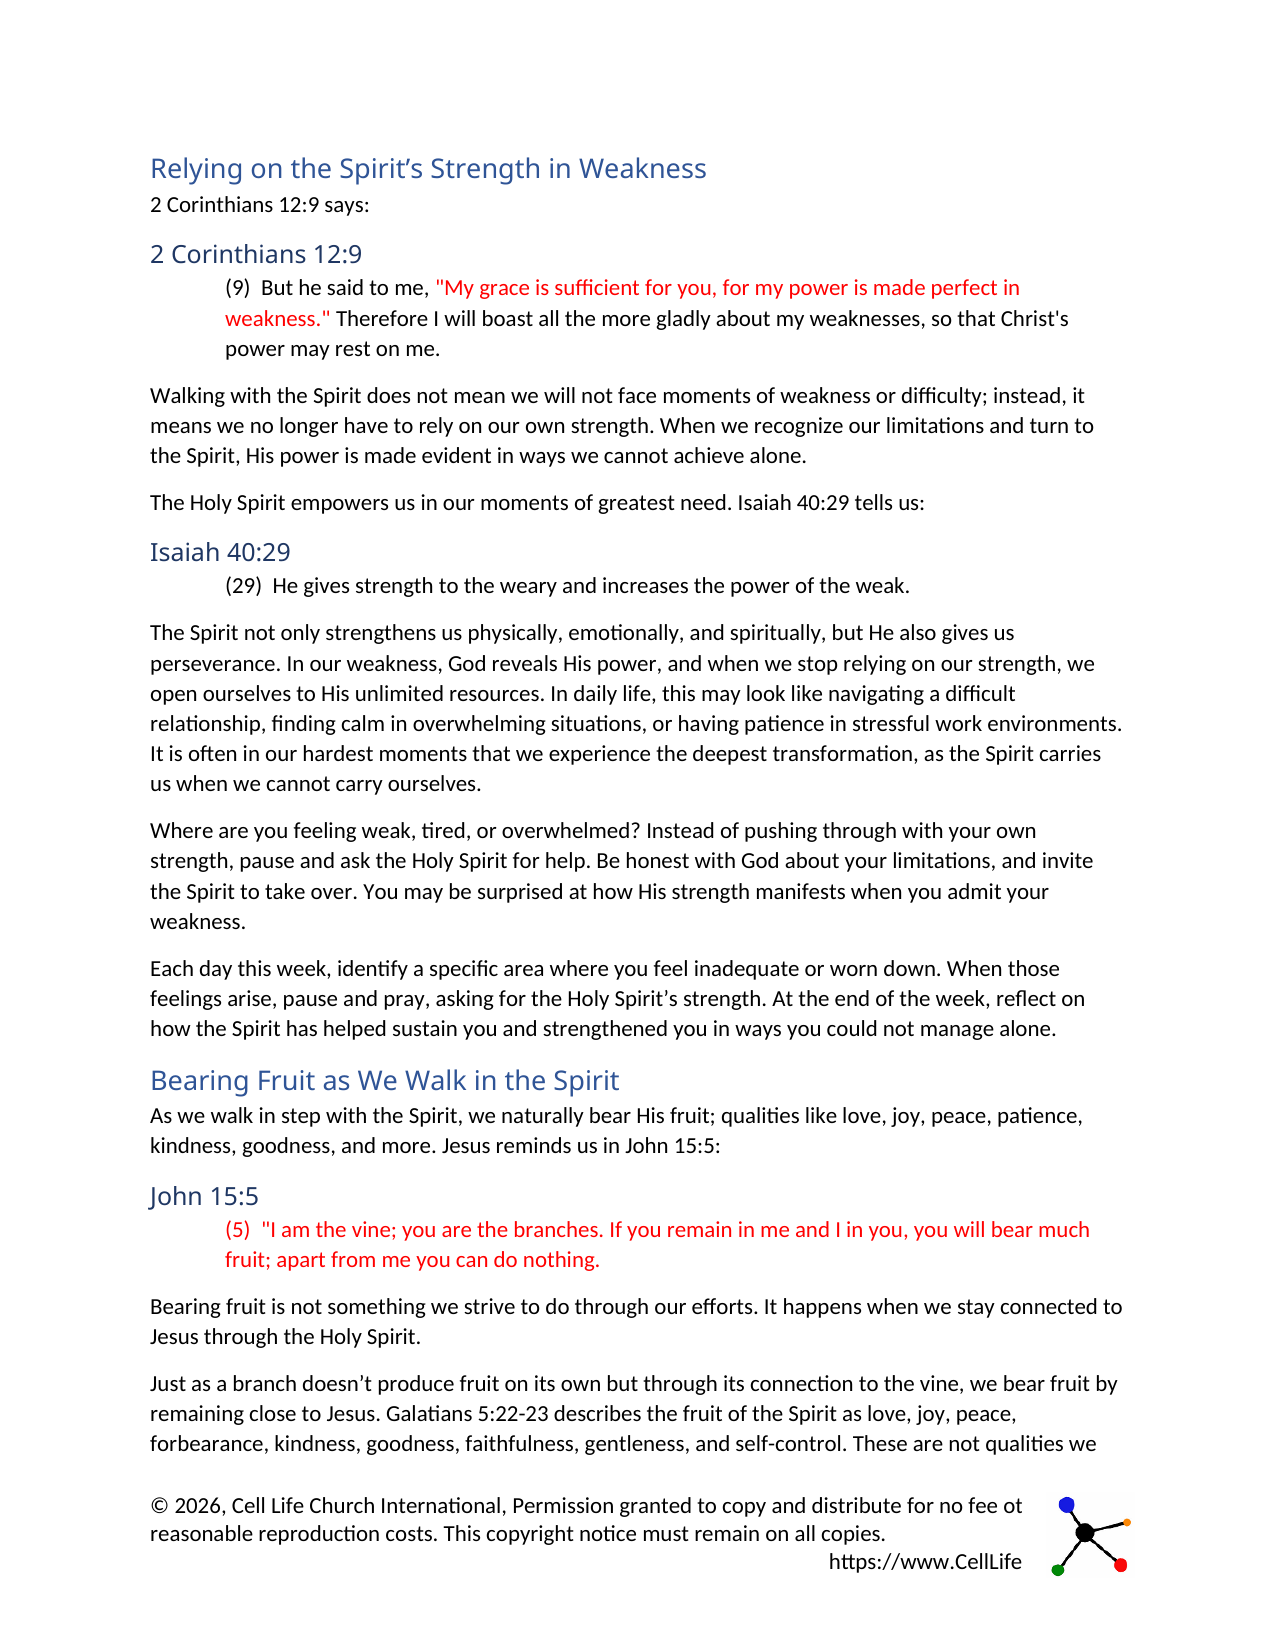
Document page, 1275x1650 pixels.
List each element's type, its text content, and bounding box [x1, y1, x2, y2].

subtitle John 15:5 [150, 1178, 1125, 1212]
text The Spirit not only strengthens us physically, emotionally, and spiritually, but He also gives us perseverance. In our weakness, God reveals His power, and when we stop relying on our strength, we open ourselves to His unlimited resources. In daily life, this may look like navigating a difficult relationship, finding calm in overwhelming situations, or having patience in stressful work environments. It is often in our hardest moments that we experience the deepest transformation, as the Spirit carries us when we cannot carry ourselves. [150, 618, 1125, 798]
text Walking with the Spirit does not mean we will not face moments of weakness or difficulty; instead, it means we no longer have to rely on our own strength. When we recognize our limitations and turn to the Spirit, His power is made evident in ways we cannot achieve alone. [150, 381, 1125, 469]
subtitle Isaiah 40:29 [150, 535, 1125, 569]
text As we walk in step with the Spirit, we naturally bear His fruit; qualities like love, joy, peace, patience, kindness, goodness, and more. Jesus reminds us in John 15:5: [150, 1101, 1125, 1159]
subtitle 2 Corinthians 12:9 [150, 237, 1125, 271]
text Where are you feeling weak, tired, or overwhelmed? Instead of pushing through with your own strength, pause and ask the Holy Spirit for help. Be honest with God about your limitations, and invite the Spirit to take over. You may be surprised at how His strength manifests when you admit your weakness. [150, 816, 1125, 935]
subtitle Relying on the Spirit’s Strength in Weakness [150, 150, 1125, 187]
text (9) But he said to me, "My grace is sufficient for you, for my power is made perfect in weakness." Therefore I will boast all the more gladly about my weaknesses, so that Christ's power may rest on me. [225, 273, 1125, 362]
text Bearing fruit is not something we strive to do through our efforts. It happens when we stay connected to Jesus through the Holy Spirit. [150, 1292, 1125, 1350]
text 2 Corinthians 12:9 says: [150, 190, 1125, 218]
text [150, 1369, 1125, 1457]
text (29) He gives strength to the weary and increases the power of the weak. [225, 572, 1125, 600]
text The Holy Spirit empowers us in our moments of greatest need. Isaiah 40:29 tells us: [150, 488, 1125, 516]
subtitle Bearing Fruit as We Walk in the Spirit [150, 1061, 1125, 1098]
text (5) "I am the vine; you are the branches. If you remain in me and I in you, you will bear much fruit; apart from me you can do nothing. [225, 1215, 1125, 1273]
text Each day this week, identify a specific area where you feel inadequate or worn down. When those feelings arise, pause and pray, asking for the Holy Spirit’s strength. At the end of the week, reflect on how the Spirit has helped sustain you and strengthened you in ways you could not manage alone. [150, 954, 1125, 1042]
